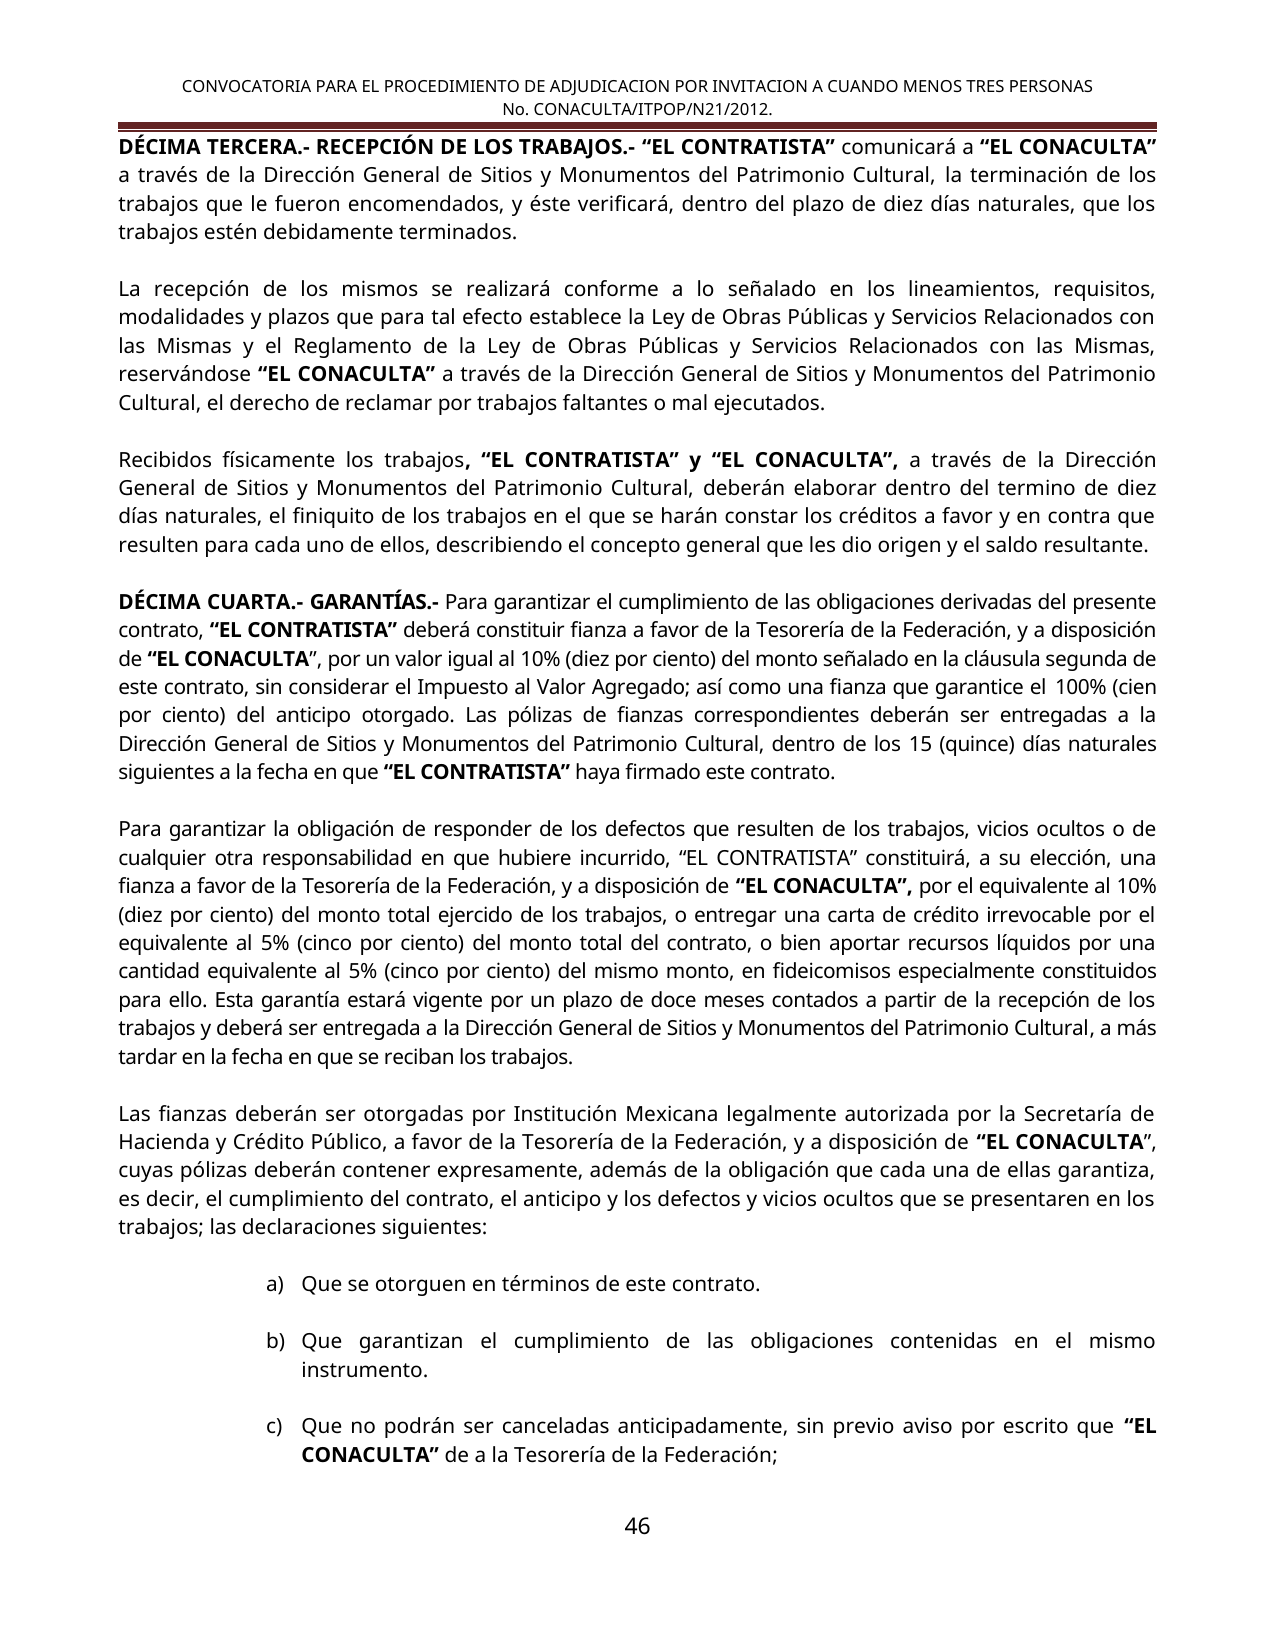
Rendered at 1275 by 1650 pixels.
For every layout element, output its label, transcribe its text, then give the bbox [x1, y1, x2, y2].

text DÉCIMA CUARTA.- GARANTÍAS.- Para garantizar el cumplimiento de las obligaciones derivadas del presente contrato, “EL CONTRATISTA” deberá constituir fianza a favor de la Tesorería de la Federación, y a disposición de “EL CONACULTA”, por un valor igual al 10% (diez por ciento) del monto señalado en la cláusula segunda de este contrato, sin considerar el Impuesto al Valor Agregado; así como una fianza que garantice el 100% (cien por ciento) del anticipo otorgado. Las pólizas de fianzas correspondientes deberán ser entregadas a la Dirección General de Sitios y Monumentos del Patrimonio Cultural, dentro de los 15 (quince) días naturales siguientes a la fecha en que “EL CONTRATISTA” haya firmado este contrato. [118, 587, 1157, 786]
text b) Que garantizan el cumplimiento de las obligaciones contenidas en el mismo instrumento. [266, 1326, 1157, 1383]
text c) Que no podrán ser canceladas anticipadamente, sin previo aviso por escrito que “EL CONACULTA” de a la Tesorería de la Federación; [266, 1412, 1157, 1468]
text DÉCIMA TERCERA.- RECEPCIÓN DE LOS TRABAJOS.- “EL CONTRATISTA” comunicará a “EL CONACULTA” a través de la Dirección General de Sitios y Monumentos del Patrimonio Cultural, la terminación de los trabajos que le fueron encomendados, y éste verificará, dentro del plazo de diez días naturales, que los trabajos estén debidamente terminados. [118, 132, 1157, 246]
text La recepción de los mismos se realizará conforme a lo señalado en los lineamientos, requisitos, modalidades y plazos que para tal efecto establece la Ley de Obras Públicas y Servicios Relacionados con las Mismas y el Reglamento de la Ley de Obras Públicas y Servicios Relacionados con las Mismas, reservándose “EL CONACULTA” a través de la Dirección General de Sitios y Monumentos del Patrimonio Cultural, el derecho de reclamar por trabajos faltantes o mal ejecutados. [118, 274, 1157, 416]
text a) Que se otorguen en términos de este contrato. [266, 1269, 1157, 1298]
text Para garantizar la obligación de responder de los defectos que resulten de los trabajos, vicios ocultos o de cualquier otra responsabilidad en que hubiere incurrido, “EL CONTRATISTA” constituirá, a su elección, una fianza a favor de la Tesorería de la Federación, y a disposición de “EL CONACULTA”, por el equivalente al 10% (diez por ciento) del monto total ejercido de los trabajos, o entregar una carta de crédito irrevocable por el equivalente al 5% (cinco por ciento) del monto total del contrato, o bien aportar recursos líquidos por una cantidad equivalente al 5% (cinco por ciento) del mismo monto, en fideicomisos especialmente constituidos para ello. Esta garantía estará vigente por un plazo de doce meses contados a partir de la recepción de los trabajos y deberá ser entregada a la Dirección General de Sitios y Monumentos del Patrimonio Cultural, a más tardar en la fecha en que se reciban los trabajos. [118, 814, 1157, 1070]
text Las fianzas deberán ser otorgadas por Institución Mexicana legalmente autorizada por la Secretaría de Hacienda y Crédito Público, a favor de la Tesorería de la Federación, y a disposición de “EL CONACULTA”, cuyas pólizas deberán contener expresamente, además de la obligación que cada una de ellas garantiza, es decir, el cumplimiento del contrato, el anticipo y los defectos y vicios ocultos que se presentaren en los trabajos; las declaraciones siguientes: [118, 1099, 1157, 1241]
text Recibidos físicamente los trabajos, “EL CONTRATISTA” y “EL CONACULTA”, a través de la Dirección General de Sitios y Monumentos del Patrimonio Cultural, deberán elaborar dentro del termino de diez días naturales, el finiquito de los trabajos en el que se harán constar los créditos a favor y en contra que resulten para cada uno de ellos, describiendo el concepto general que les dio origen y el saldo resultante. [118, 445, 1157, 558]
